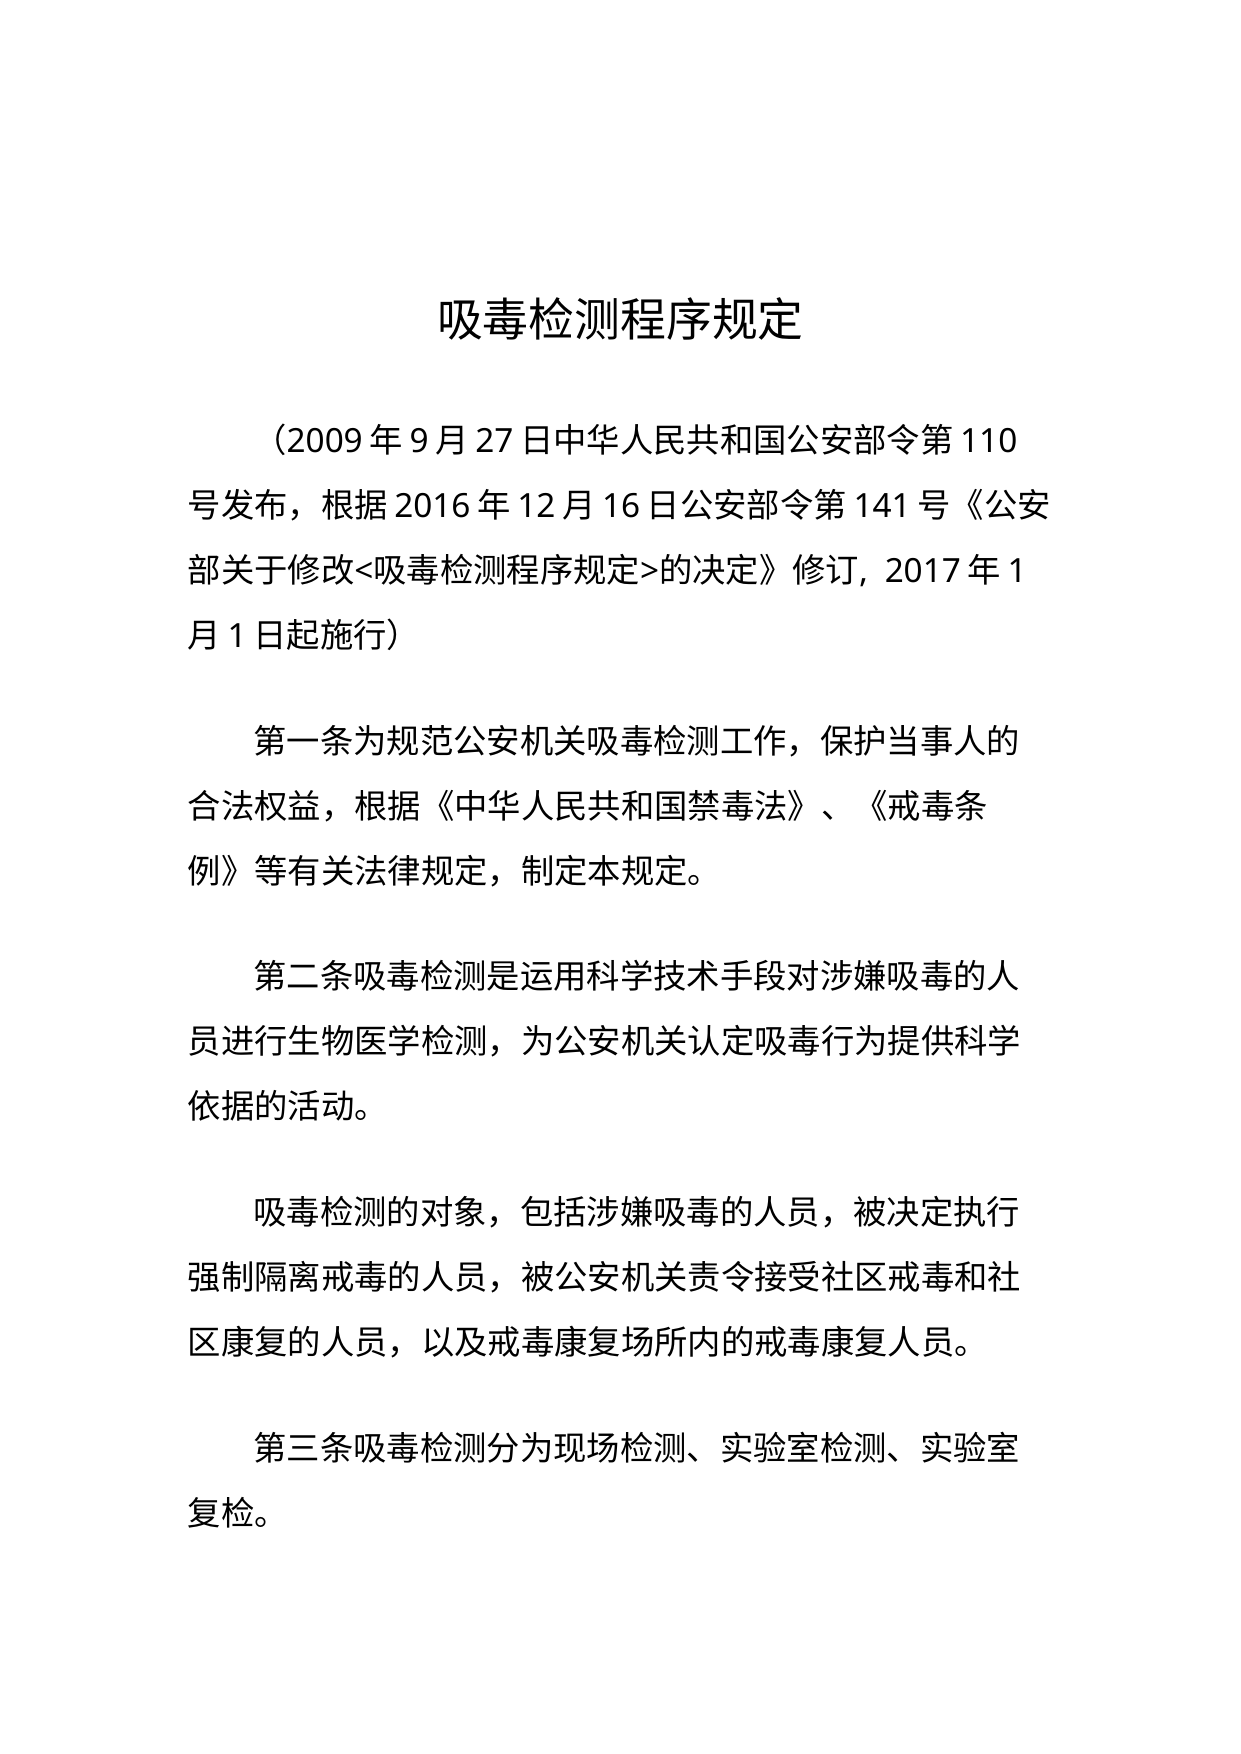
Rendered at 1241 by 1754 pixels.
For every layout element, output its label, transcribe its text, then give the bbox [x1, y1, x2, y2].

text （2009年9月27日中华人民共和国公安部令第110号发布，根据2016年12月16日公安部令第141号《公安部关于修改<吸毒检测程序规定>的决定》修订, 2017年1月1日起施行） [187, 406, 1053, 666]
text 第三条吸毒检测分为现场检测、实验室检测、实验室复检。 [187, 1413, 1053, 1543]
text 吸毒检测程序规定 [187, 268, 1053, 365]
text 第一条为规范公安机关吸毒检测工作，保护当事人的合法权益，根据《中华人民共和国禁毒法》、《戒毒条例》等有关法律规定，制定本规定。 [187, 706, 1053, 901]
text 第二条吸毒检测是运用科学技术手段对涉嫌吸毒的人员进行生物医学检测，为公安机关认定吸毒行为提供科学依据的活动。 [187, 942, 1053, 1137]
text 吸毒检测的对象，包括涉嫌吸毒的人员，被决定执行强制隔离戒毒的人员，被公安机关责令接受社区戒毒和社区康复的人员，以及戒毒康复场所内的戒毒康复人员。 [187, 1178, 1053, 1373]
